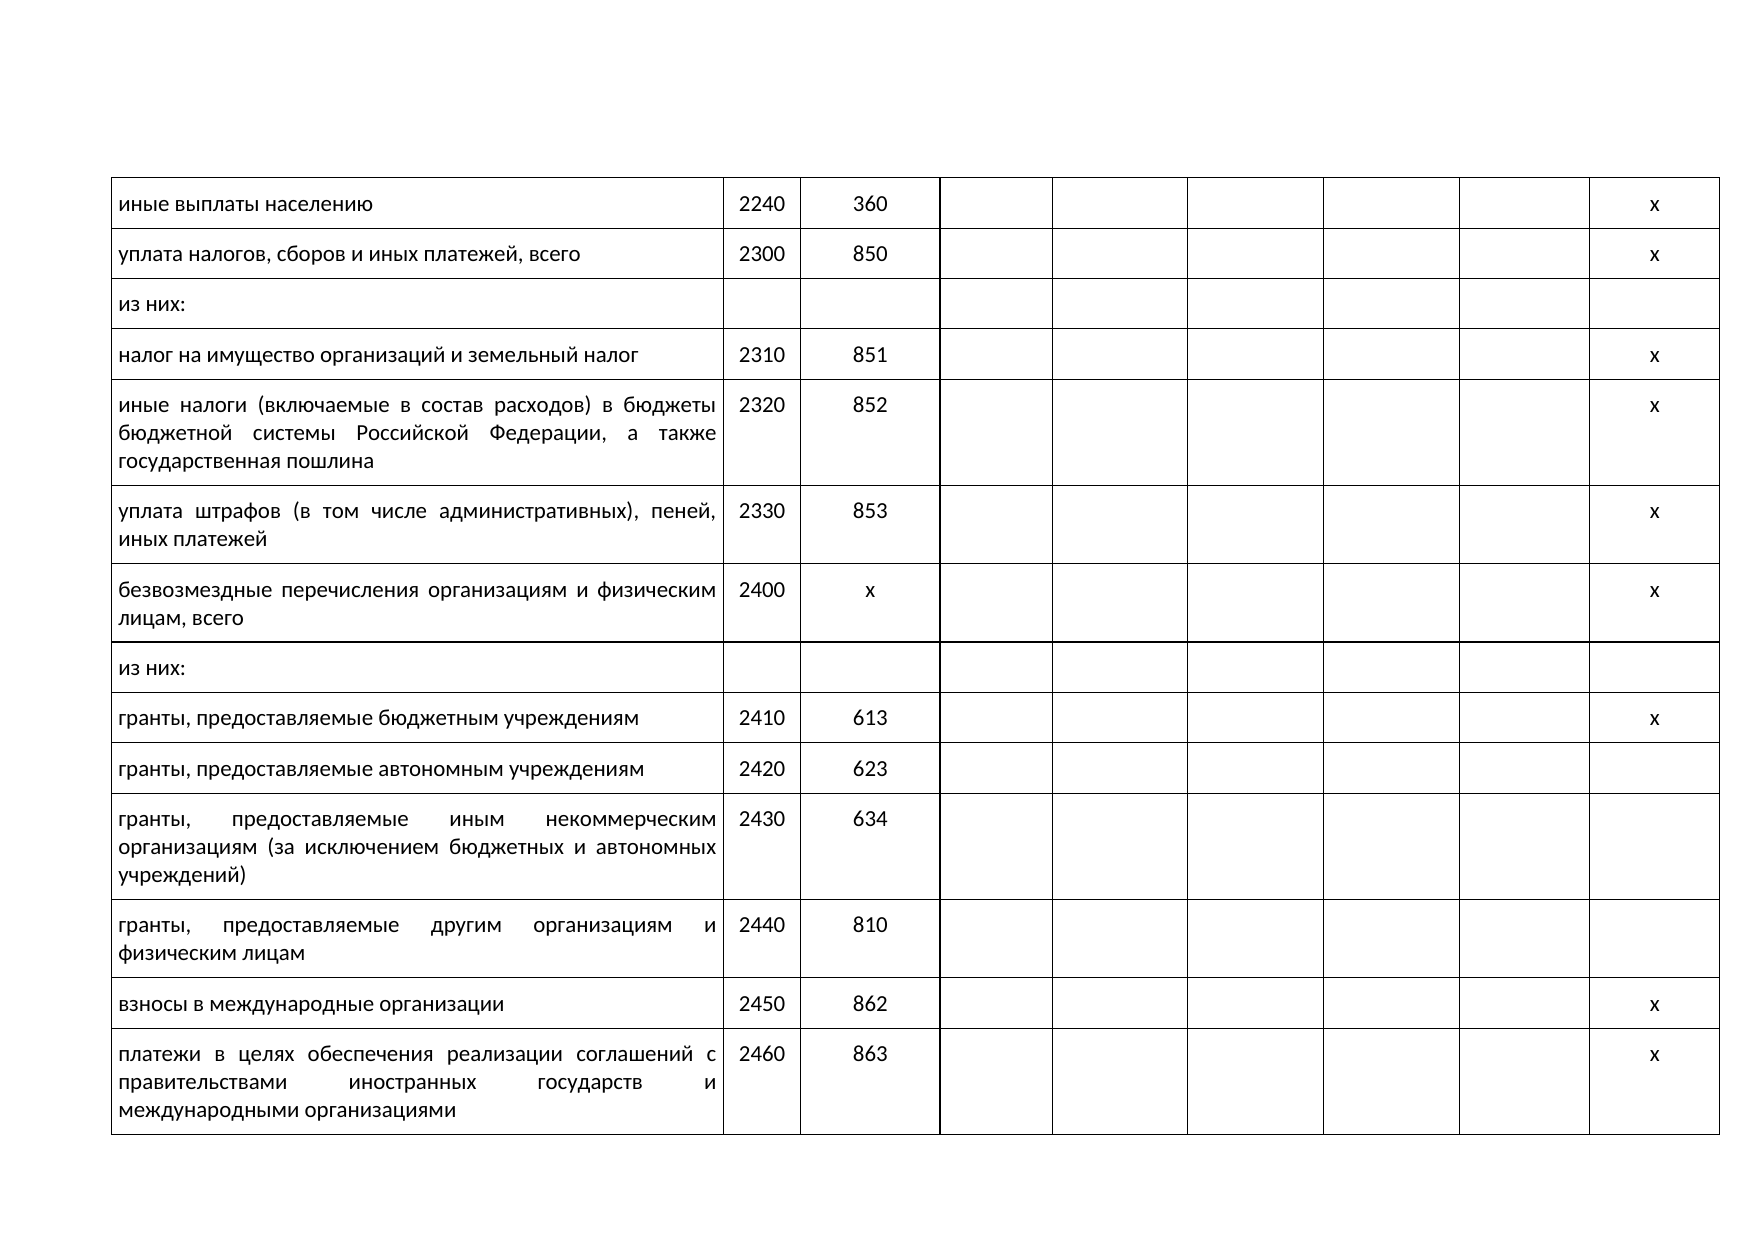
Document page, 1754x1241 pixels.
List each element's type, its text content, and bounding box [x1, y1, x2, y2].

table_cell [941, 1029, 1052, 1134]
table_cell [1324, 794, 1459, 899]
table_cell [724, 643, 800, 692]
table_cell [801, 279, 939, 328]
table_cell x [801, 564, 939, 641]
table_cell x [1590, 229, 1719, 278]
table_cell [1460, 178, 1589, 227]
table_cell 862 [801, 978, 939, 1027]
table_cell налог на имущество организаций и земельный налог [112, 329, 723, 378]
table_cell [1460, 229, 1589, 278]
table_cell [1053, 279, 1187, 328]
table_cell 863 [801, 1029, 939, 1134]
table_cell [1053, 229, 1187, 278]
table_cell 851 [801, 329, 939, 378]
table_cell [1053, 978, 1187, 1027]
table_cell [941, 178, 1052, 227]
table_cell [1053, 1029, 1187, 1134]
table_cell [1460, 279, 1589, 328]
table_cell [1188, 1029, 1323, 1134]
table_cell [1324, 380, 1459, 485]
table_cell x [1590, 178, 1719, 227]
table_cell [941, 329, 1052, 378]
table_cell [1188, 564, 1323, 641]
table_cell [1460, 1029, 1589, 1134]
table_cell [1188, 486, 1323, 563]
table_cell [941, 643, 1052, 692]
table_cell 634 [801, 794, 939, 899]
table_cell [1188, 743, 1323, 792]
table_cell [1053, 178, 1187, 227]
table_cell [1460, 329, 1589, 378]
table_cell [1053, 564, 1187, 641]
table_cell гранты, предоставляемые бюджетным учреждениям [112, 693, 723, 742]
table_cell 2400 [724, 564, 800, 641]
table_cell [1324, 178, 1459, 227]
table_cell [1324, 1029, 1459, 1134]
table_cell 2320 [724, 380, 800, 485]
table_cell 2460 [724, 1029, 800, 1134]
table_cell 2300 [724, 229, 800, 278]
table_cell иные выплаты населению [112, 178, 723, 227]
table_cell [1053, 486, 1187, 563]
table_cell [941, 794, 1052, 899]
table_cell x [1590, 486, 1719, 563]
table_cell 810 [801, 900, 939, 977]
table_cell из них: [112, 643, 723, 692]
table_cell [1460, 564, 1589, 641]
table_cell x [1590, 978, 1719, 1027]
table_cell [1590, 900, 1719, 977]
table_cell 613 [801, 693, 939, 742]
table_cell [1188, 380, 1323, 485]
table_cell [941, 229, 1052, 278]
table_cell 2410 [724, 693, 800, 742]
table_cell [1053, 794, 1187, 899]
table_cell x [1590, 564, 1719, 641]
table_cell 850 [801, 229, 939, 278]
table_cell [1590, 794, 1719, 899]
table_cell [1188, 693, 1323, 742]
table_cell x [1590, 1029, 1719, 1134]
table_cell 2420 [724, 743, 800, 792]
table_cell из них: [112, 279, 723, 328]
table_cell x [1590, 329, 1719, 378]
table_cell [941, 900, 1052, 977]
table_cell [1460, 978, 1589, 1027]
table_cell [1053, 743, 1187, 792]
table_cell x [1590, 693, 1719, 742]
table_cell [941, 978, 1052, 1027]
table_cell [1053, 693, 1187, 742]
table_cell [1324, 743, 1459, 792]
table_cell 2430 [724, 794, 800, 899]
table_cell гранты, предоставляемые автономным учреждениям [112, 743, 723, 792]
table_cell [724, 279, 800, 328]
table_cell [941, 380, 1052, 485]
table_cell [1324, 900, 1459, 977]
table_cell [941, 693, 1052, 742]
table_cell [1324, 229, 1459, 278]
table_cell 2310 [724, 329, 800, 378]
table_cell [1188, 900, 1323, 977]
table_cell [801, 643, 939, 692]
table_cell [1053, 643, 1187, 692]
table_cell [1053, 329, 1187, 378]
table_cell [1324, 279, 1459, 328]
table_cell [1324, 978, 1459, 1027]
table_cell 853 [801, 486, 939, 563]
table_cell [1590, 743, 1719, 792]
table_cell [1053, 900, 1187, 977]
table_cell [1590, 643, 1719, 692]
table_cell иные налоги (включаемые в состав расходов) в бюджеты бюджетной системы Российской Федерации, а также государственная пошлина [112, 380, 723, 485]
table_cell [941, 564, 1052, 641]
table_cell [1460, 743, 1589, 792]
table_cell гранты, предоставляемые другим организациям и физическим лицам [112, 900, 723, 977]
table_cell [1460, 900, 1589, 977]
table_cell [1188, 978, 1323, 1027]
table_cell [1590, 279, 1719, 328]
table_cell [941, 279, 1052, 328]
table_cell [1188, 229, 1323, 278]
table_cell [1324, 564, 1459, 641]
table_cell безвозмездные перечисления организациям и физическим лицам, всего [112, 564, 723, 641]
table_cell [1053, 380, 1187, 485]
table_cell [1460, 486, 1589, 563]
table_cell уплата налогов, сборов и иных платежей, всего [112, 229, 723, 278]
table_cell [1324, 486, 1459, 563]
table_cell 2450 [724, 978, 800, 1027]
table_cell 2240 [724, 178, 800, 227]
table_cell [941, 486, 1052, 563]
table_cell x [1590, 380, 1719, 485]
table_cell взносы в международные организации [112, 978, 723, 1027]
table_cell 852 [801, 380, 939, 485]
table_cell [1324, 329, 1459, 378]
table_cell [1460, 693, 1589, 742]
table_cell 623 [801, 743, 939, 792]
table_cell [1188, 178, 1323, 227]
table_cell [1188, 279, 1323, 328]
table_cell уплата штрафов (в том числе административных), пеней, иных платежей [112, 486, 723, 563]
table_cell [1324, 643, 1459, 692]
table_cell 2440 [724, 900, 800, 977]
table_cell [1188, 794, 1323, 899]
table_cell гранты, предоставляемые иным некоммерческим организациям (за исключением бюджетных и автономных учреждений) [112, 794, 723, 899]
table_cell 2330 [724, 486, 800, 563]
table_cell платежи в целях обеспечения реализации соглашений с правительствами иностранных государств и международными организациями [112, 1029, 723, 1134]
table_cell [1460, 794, 1589, 899]
table_cell [1460, 643, 1589, 692]
table_cell [941, 743, 1052, 792]
table_cell 360 [801, 178, 939, 227]
table_cell [1188, 643, 1323, 692]
table_cell [1188, 329, 1323, 378]
table_cell [1460, 380, 1589, 485]
table_cell [1324, 693, 1459, 742]
